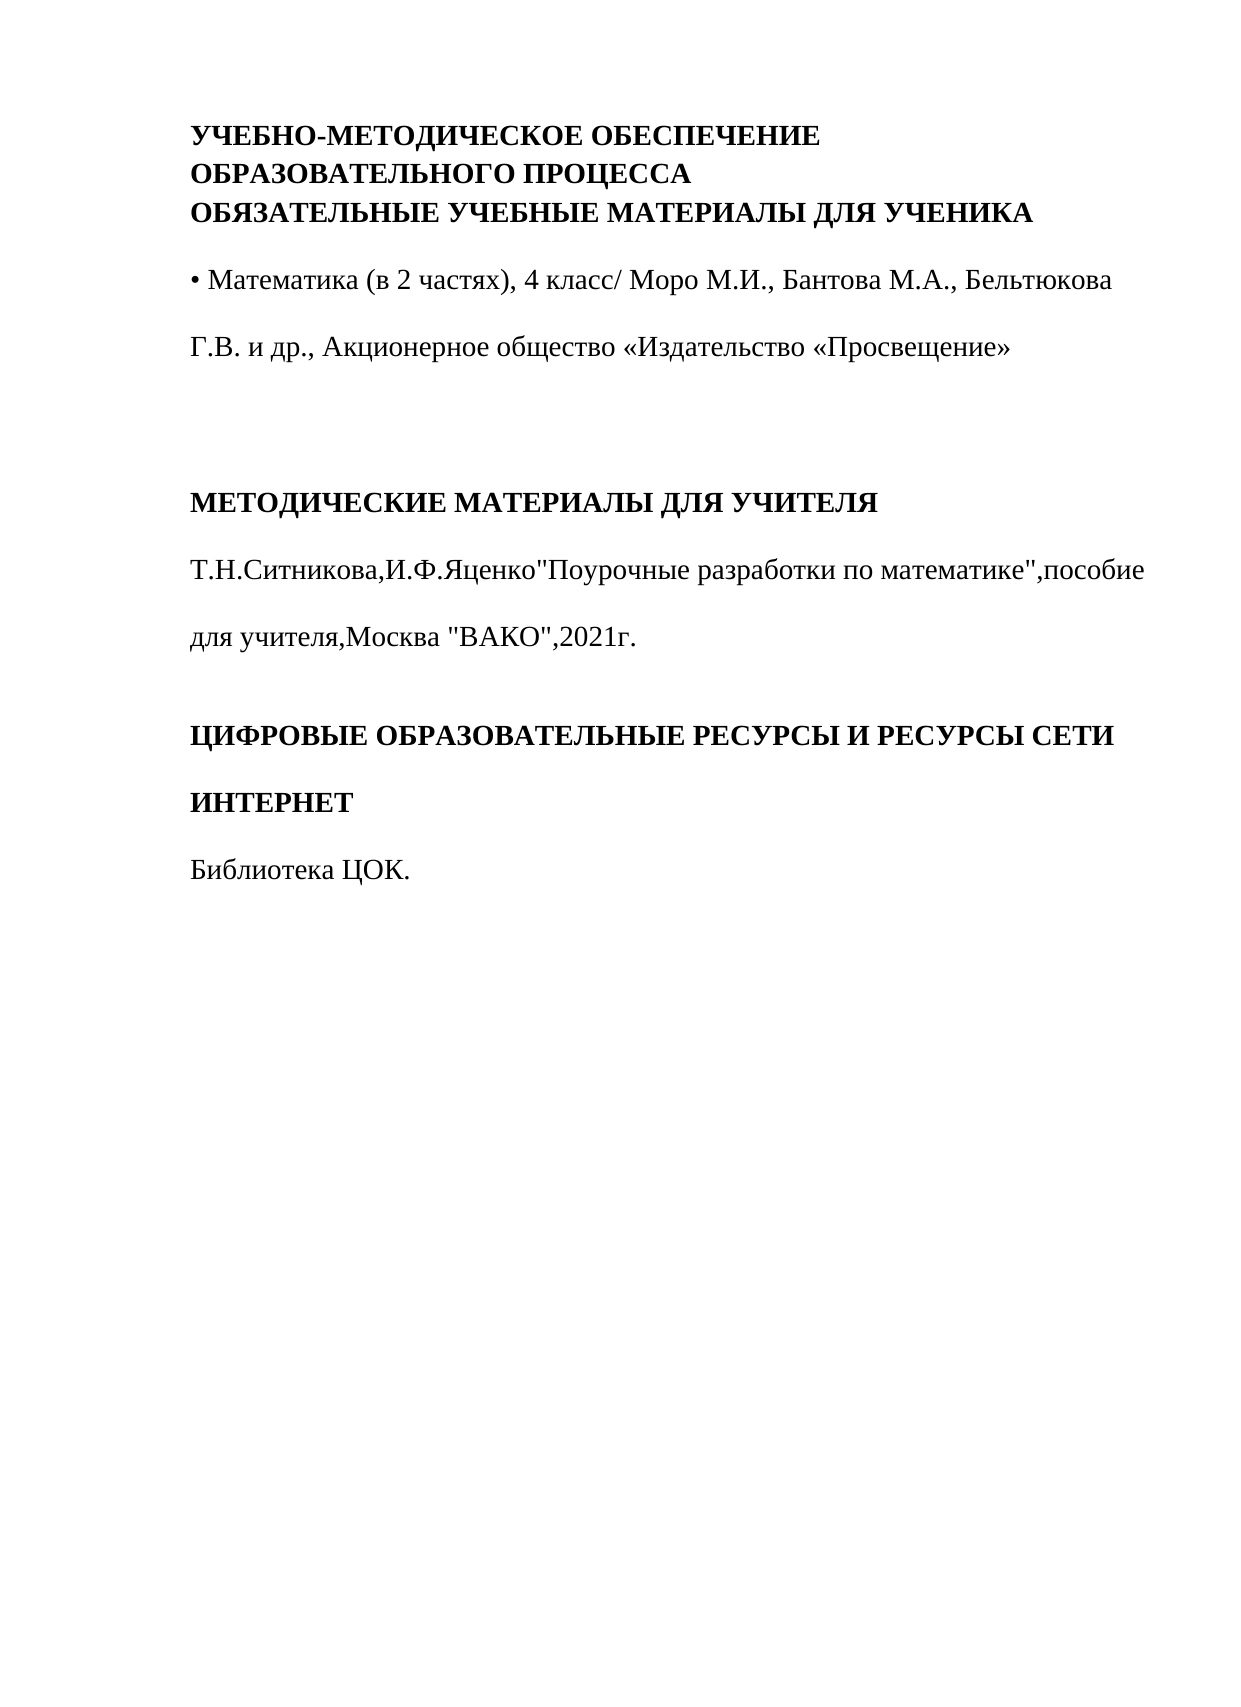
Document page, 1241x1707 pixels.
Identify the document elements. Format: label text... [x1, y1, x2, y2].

text Т.Н.Ситникова,И.Ф.Яценко"Поурочные разработки по математике",пособие для учителя,Москва "ВАКО",2021г. [190, 552, 1152, 652]
text Библиотека ЦОК. [190, 852, 1152, 886]
text • Математика (в 2 частях), 4 класс/ Моро М.И., Бантова М.А., Бельтюкова Г.В. и др., Акционерное общество «Издательство «Просвещение» [190, 262, 1152, 363]
text ОБЯЗАТЕЛЬНЫЕ УЧЕБНЫЕ МАТЕРИАЛЫ ДЛЯ УЧЕНИКА [190, 195, 1152, 229]
text МЕТОДИЧЕСКИЕ МАТЕРИАЛЫ ДЛЯ УЧИТЕЛЯ [190, 485, 1152, 518]
text УЧЕБНО-МЕТОДИЧЕСКОЕ ОБЕСПЕЧЕНИЕ ОБРАЗОВАТЕЛЬНОГО ПРОЦЕССА [190, 118, 1152, 190]
text ЦИФРОВЫЕ ОБРАЗОВАТЕЛЬНЫЕ РЕСУРСЫ И РЕСУРСЫ СЕТИ ИНТЕРНЕТ [190, 718, 1152, 819]
